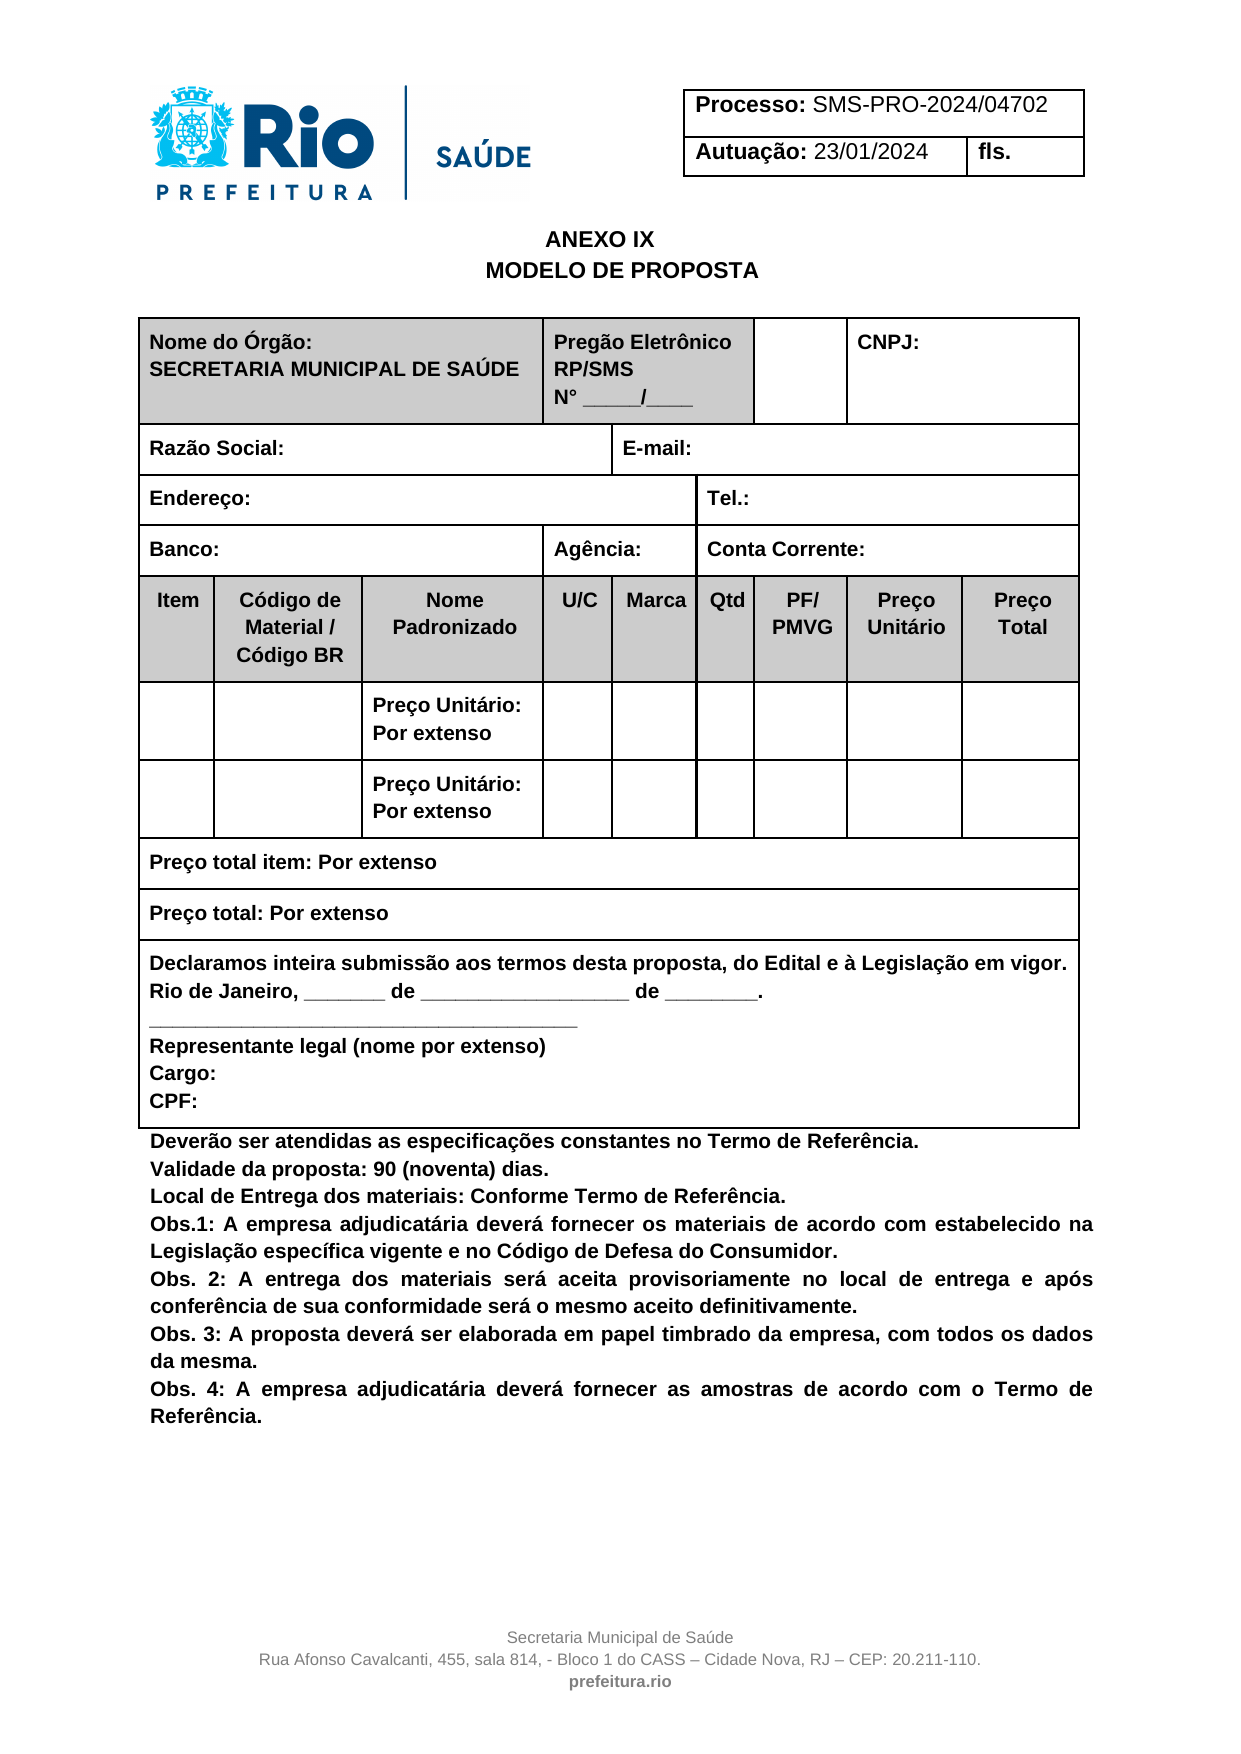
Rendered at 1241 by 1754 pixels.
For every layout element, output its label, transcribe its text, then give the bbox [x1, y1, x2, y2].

text Local de Entrega dos materiais: Conforme Termo de Referência. [150, 1184, 1094, 1208]
table_cell [140, 683, 213, 759]
table_header CNPJ: [848, 319, 1078, 423]
text Obs. 2: A entrega dos materiais será aceita provisoriamente no local de entrega e após conferência de sua conformidade será o mesmo aceito definitivamente. [150, 1266, 1094, 1318]
table_cell E-mail: [613, 425, 1078, 473]
text Deverão ser atendidas as especificações constantes no Termo de Referência. [150, 1129, 1094, 1153]
table_header Nome do Órgão: SECRETARIA MUNICIPAL DE SAÚDE [140, 319, 542, 423]
table_cell Preço Unitário: Por extenso [363, 761, 542, 837]
table_cell [963, 683, 1078, 759]
table_cell Nome Padronizado [363, 577, 542, 681]
text Obs.1: A empresa adjudicatária deverá fornecer os materiais de acordo com estabelecido na Legislação específica vigente e no Código de Defesa do Consumidor. [150, 1211, 1094, 1263]
table_cell [215, 683, 361, 759]
table_cell Endereço: [140, 476, 695, 524]
table_cell Preço Unitário [848, 577, 961, 681]
table_cell Agência: [544, 526, 695, 575]
table_cell Tel.: [698, 476, 1078, 524]
table_cell [544, 761, 611, 837]
table_cell Banco: [140, 526, 542, 575]
text MODELO DE PROPOSTA [150, 257, 1094, 283]
table_header [755, 319, 846, 423]
text Obs. 3: A proposta deverá ser elaborada em papel timbrado da empresa, com todos os dados da mesma. [150, 1321, 1094, 1373]
table_cell [698, 683, 753, 759]
table_cell Declaramos inteira submissão aos termos desta proposta, do Edital e à Legislação em vigor. Rio de Janeiro, _______ de __________________ de ________. _____________________________________ Representante legal (nome por extenso) Cargo: CPF: [140, 941, 1078, 1127]
picture [150, 85, 531, 202]
table_cell [544, 683, 611, 759]
picture [187, 160, 197, 165]
picture [171, 107, 213, 149]
table_cell Razão Social: [140, 425, 611, 473]
table_cell Preço Unitário: Por extenso [363, 683, 542, 759]
text Validade da proposta: 90 (noventa) dias. [150, 1156, 1094, 1180]
table_cell Preço total: Por extenso [140, 890, 1078, 939]
text Obs. 4: A empresa adjudicatária deverá fornecer as amostras de acordo com o Termo de Referência. [150, 1376, 1094, 1428]
table_cell [963, 761, 1078, 837]
table_cell [613, 683, 695, 759]
table_cell [140, 761, 213, 837]
table_cell [755, 761, 846, 837]
table_cell Marca [613, 577, 695, 681]
table_cell Preço Total [963, 577, 1078, 681]
table_cell [698, 761, 753, 837]
table_cell Conta Corrente: [698, 526, 1078, 575]
table_header Pregão Eletrônico RP/SMS N° _____/____ [544, 319, 753, 423]
table_cell [848, 683, 961, 759]
text ANEXO IX [150, 226, 1094, 253]
table_cell [613, 761, 695, 837]
table_cell Código de Material / Código BR [215, 577, 361, 681]
table_cell U/C [544, 577, 611, 681]
table_cell [215, 761, 361, 837]
table_cell [755, 683, 846, 759]
table_cell Item [140, 577, 213, 681]
picture [176, 146, 208, 157]
table_cell PF/ PMVG [755, 577, 846, 681]
table_cell Qtd [698, 577, 753, 681]
table_cell [848, 761, 961, 837]
table_cell Preço total item: Por extenso [140, 839, 1078, 888]
